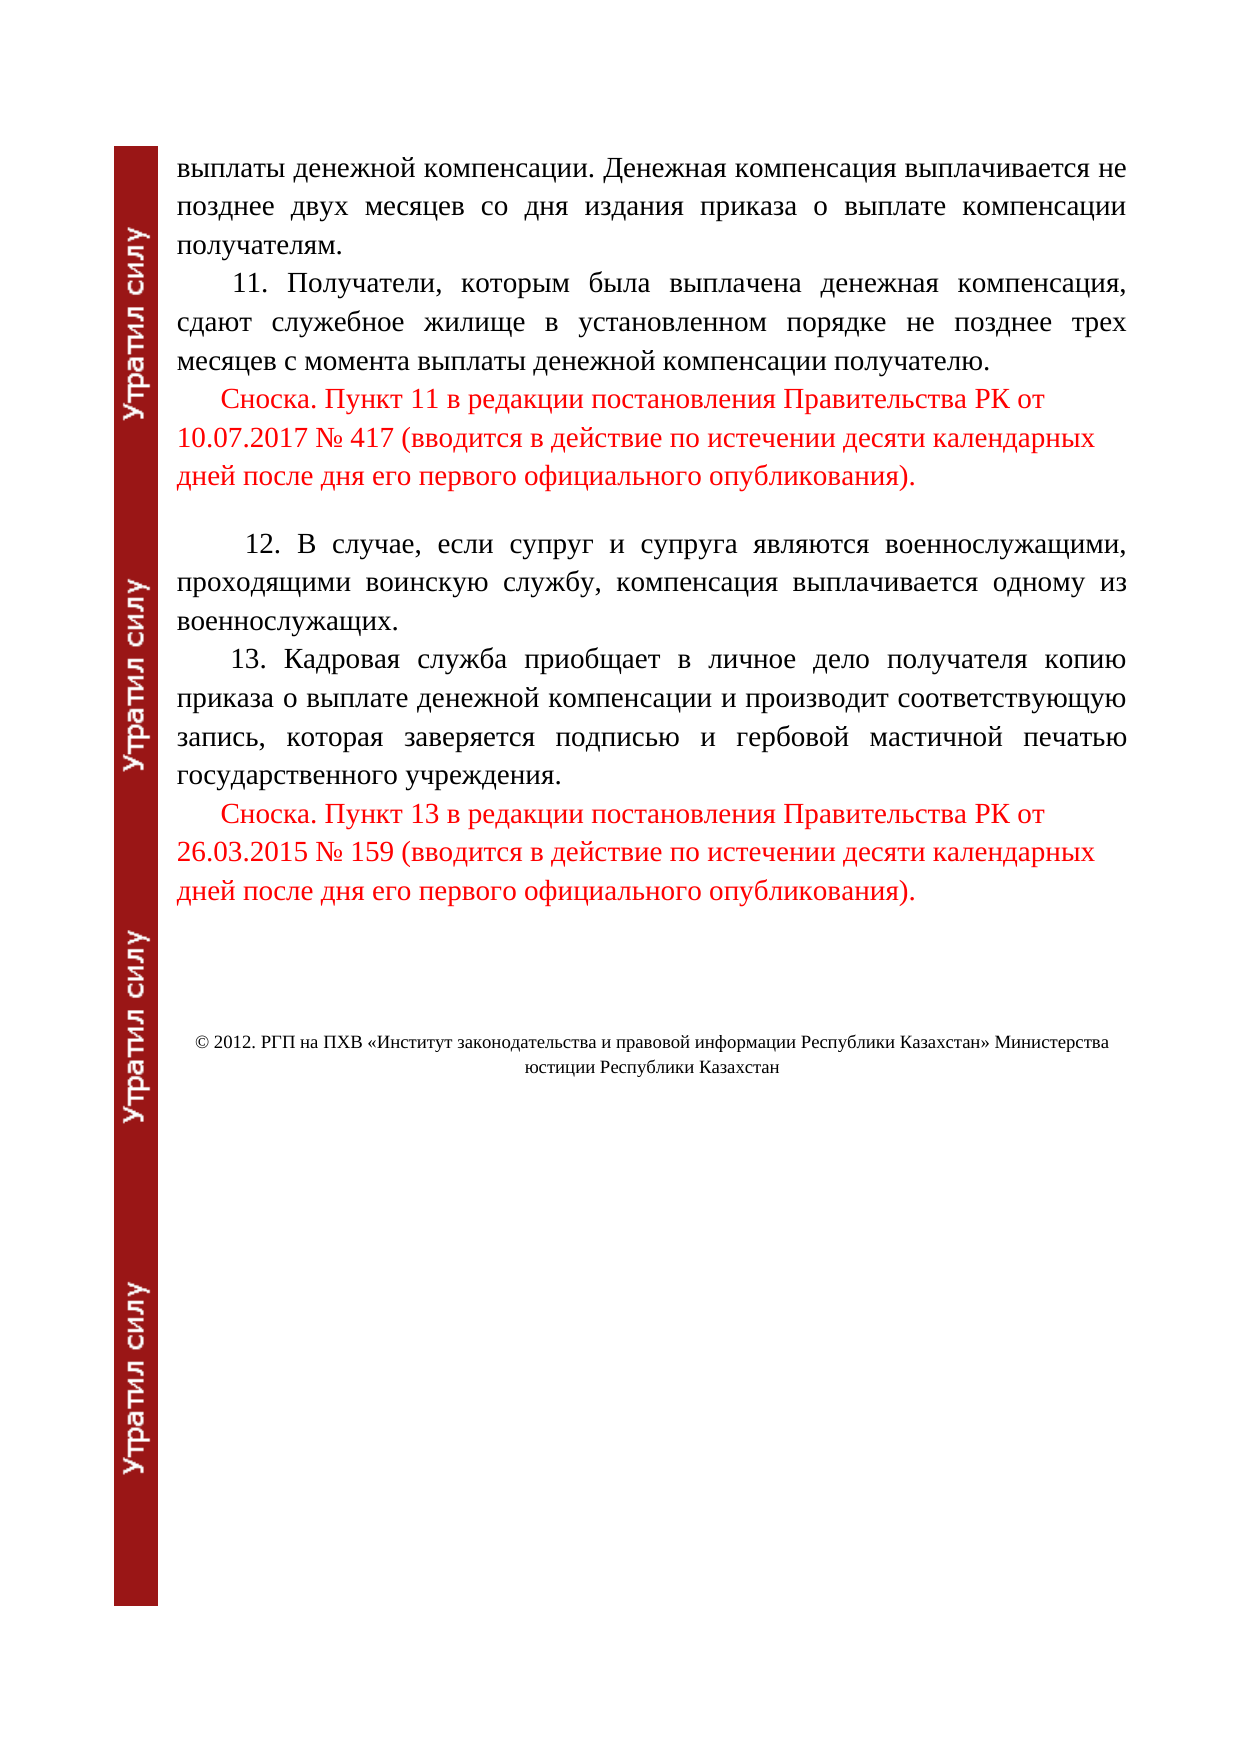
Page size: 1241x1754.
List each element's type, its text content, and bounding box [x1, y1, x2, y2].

picture [114, 791, 158, 796]
text 13. Кадровая служба приобщает в личное дело получателя копию приказа о выплате денежной компенсации и производит соответствующую запись, которая заверяется подписью и гербовой мастичной печатью государственного учреждения. [112, 642, 1128, 791]
picture [114, 937, 158, 1031]
picture [114, 376, 158, 381]
text Сноска. Пункт 11 в редакции постановления Правительства РК от 10.07.2017 № 417 (вводится в действие по истечении десяти календарных дней после дня его первого официального опубликования). [112, 381, 1128, 522]
picture [114, 637, 158, 642]
picture [114, 261, 158, 266]
text 11. Получатели, которым была выплачена денежная компенсация, сдают служебное жилище в установленном порядке не позднее трех месяцев с момента выплаты денежной компенсации получателю. [112, 266, 1128, 376]
text Сноска. Пункт 13 в редакции постановления Правительства РК от 26.03.2015 № 159 (вводится в действие по истечении десяти календарных дней после дня его первого официального опубликования). [112, 796, 1128, 937]
text 12. В случае, если супруг и супруга являются военнослужащими, проходящими воинскую службу, компенсация выплачивается одному из военнослужащих. [112, 526, 1128, 637]
text © 2012. РГП на ПХВ «Институт законодательства и правовой информации Республики Казахстан» Министерства юстиции Республики Казахстан [112, 1031, 1128, 1077]
picture [114, 146, 158, 150]
picture [114, 1077, 158, 1606]
picture [114, 522, 158, 526]
